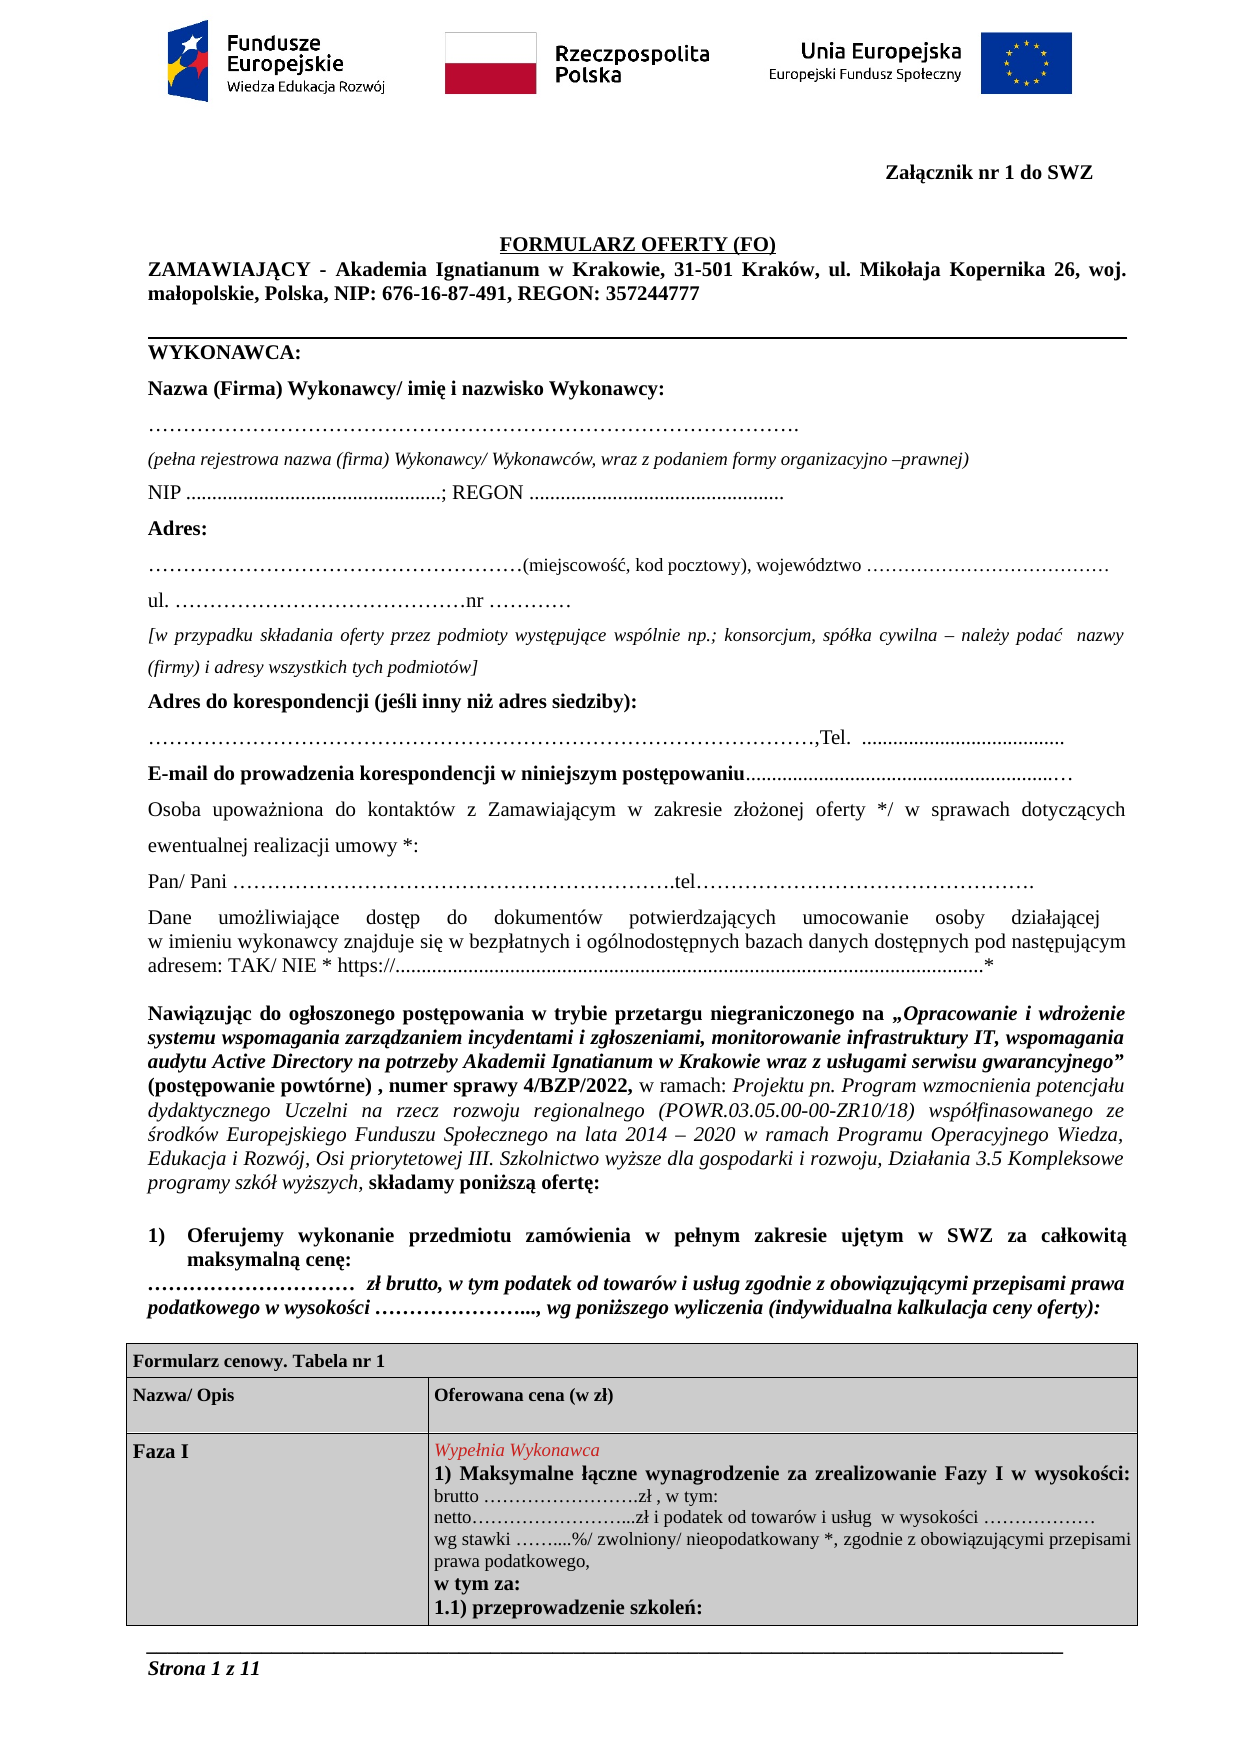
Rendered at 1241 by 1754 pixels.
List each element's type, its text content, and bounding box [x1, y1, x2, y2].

text ZAMAWIAJĄCY - Akademia Ignatianum w Krakowie, 31-501 Kraków, ul. Mikołaja Kopernika 26, woj. małopolskie, Polska, NIP: 676-16-87-491, REGON: 357244777 [36, 256, 1127, 304]
text Dane umożliwiające dostęp do dokumentów potwierdzających umocowanie osoby działającej w imieniu wykonawcy znajduje się w bezpłatnych i ogólnodostępnych bazach danych dostępnych pod następującym adresem: TAK/ NIE * https://.................................................................................................................* [148, 905, 1127, 977]
table_cell Oferowana cena (w zł) [429, 1378, 1137, 1432]
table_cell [429, 1434, 1137, 1625]
text FORMULARZ OFERTY (FO) [148, 232, 1127, 256]
text [w przypadku składania oferty przez podmioty występujące wspólnie np.; konsorcjum, spółka cywilna – należy podać nazwy (firmy) i adresy wszystkich tych podmiotów] [148, 624, 1127, 678]
text ………………………………………………(miejscowość, kod pocztowy), województwo ………………………………… [148, 552, 1127, 576]
table_cell Nazwa/ Opis [127, 1378, 428, 1432]
text Adres: [148, 516, 1127, 540]
text Pan/ Pani ……………………………………………………….tel…………………………………………. [148, 869, 1127, 893]
text ul. ……………………………………nr ………… [148, 588, 1127, 612]
text Nazwa (Firma) Wykonawcy/ imię i nazwisko Wykonawcy: [148, 376, 1127, 400]
table_cell Faza I [127, 1434, 428, 1625]
text (pełna rejestrowa nazwa (firma) Wykonawcy/ Wykonawców, wraz z podaniem formy organizacyjno –prawnej) [148, 448, 1127, 469]
text NIP .................................................; REGON ................................................. [148, 480, 1127, 504]
list Oferujemy wykonanie przedmiotu zamówienia w pełnym zakresie ujętym w SWZ za całkowitą maksymalną cenę: [148, 1222, 1127, 1271]
picture [147, 0, 1092, 122]
text Załącznik nr 1 do SWZ [811, 160, 1127, 184]
text Osoba upoważniona do kontaktów z Zamawiającym w zakresie złożonej oferty */ w sprawach dotyczących ewentualnej realizacji umowy *: [148, 797, 1127, 857]
text …………………………………………………………………………………. [148, 412, 1127, 436]
text ………………………… zł brutto, w tym podatek od towarów i usług zgodnie z obowiązującymi przepisami prawa podatkowego w wysokości …………………..., wg poniższego wyliczenia (indywidualna kalkulacja ceny oferty): [148, 1271, 1127, 1319]
text WYKONAWCA: [148, 339, 1127, 364]
table_header Formularz cenowy. Tabela nr 1 [127, 1344, 1137, 1377]
text Nawiązując do ogłoszonego postępowania w trybie przetargu niegraniczonego na „Opracowanie i wdrożenie systemu wspomagania zarządzaniem incydentami i zgłoszeniami, monitorowanie infrastruktury IT, wspomagania audytu Active Directory na potrzeby Akademii Ignatianum w Krakowie wraz z usługami serwisu gwarancyjnego” (postępowanie powtórne) , numer sprawy 4/BZP/2022, w ramach: Projektu pn. Program wzmocnienia potencjału dydaktycznego Uczelni na rzecz rozwoju regionalnego (POWR.03.05.00-00-ZR10/18) współfinasowanego ze środków Europejskiego Funduszu Społecznego na lata 2014 – 2020 w ramach Programu Operacyjnego Wiedza, Edukacja i Rozwój, Osi priorytetowej III. Szkolnictwo wyższe dla gospodarki i rozwoju, Działania 3.5 Kompleksowe programy szkół wyższych, składamy poniższą ofertę: [148, 1001, 1127, 1194]
text Adres do korespondencji (jeśli inny niż adres siedziby): [148, 689, 1127, 713]
text E-mail do prowadzenia korespondencji w niniejszym postępowaniu...........................................................… [148, 761, 1127, 785]
text ……………………………………………………………………………………,Tel. ....................................... [148, 725, 1127, 749]
